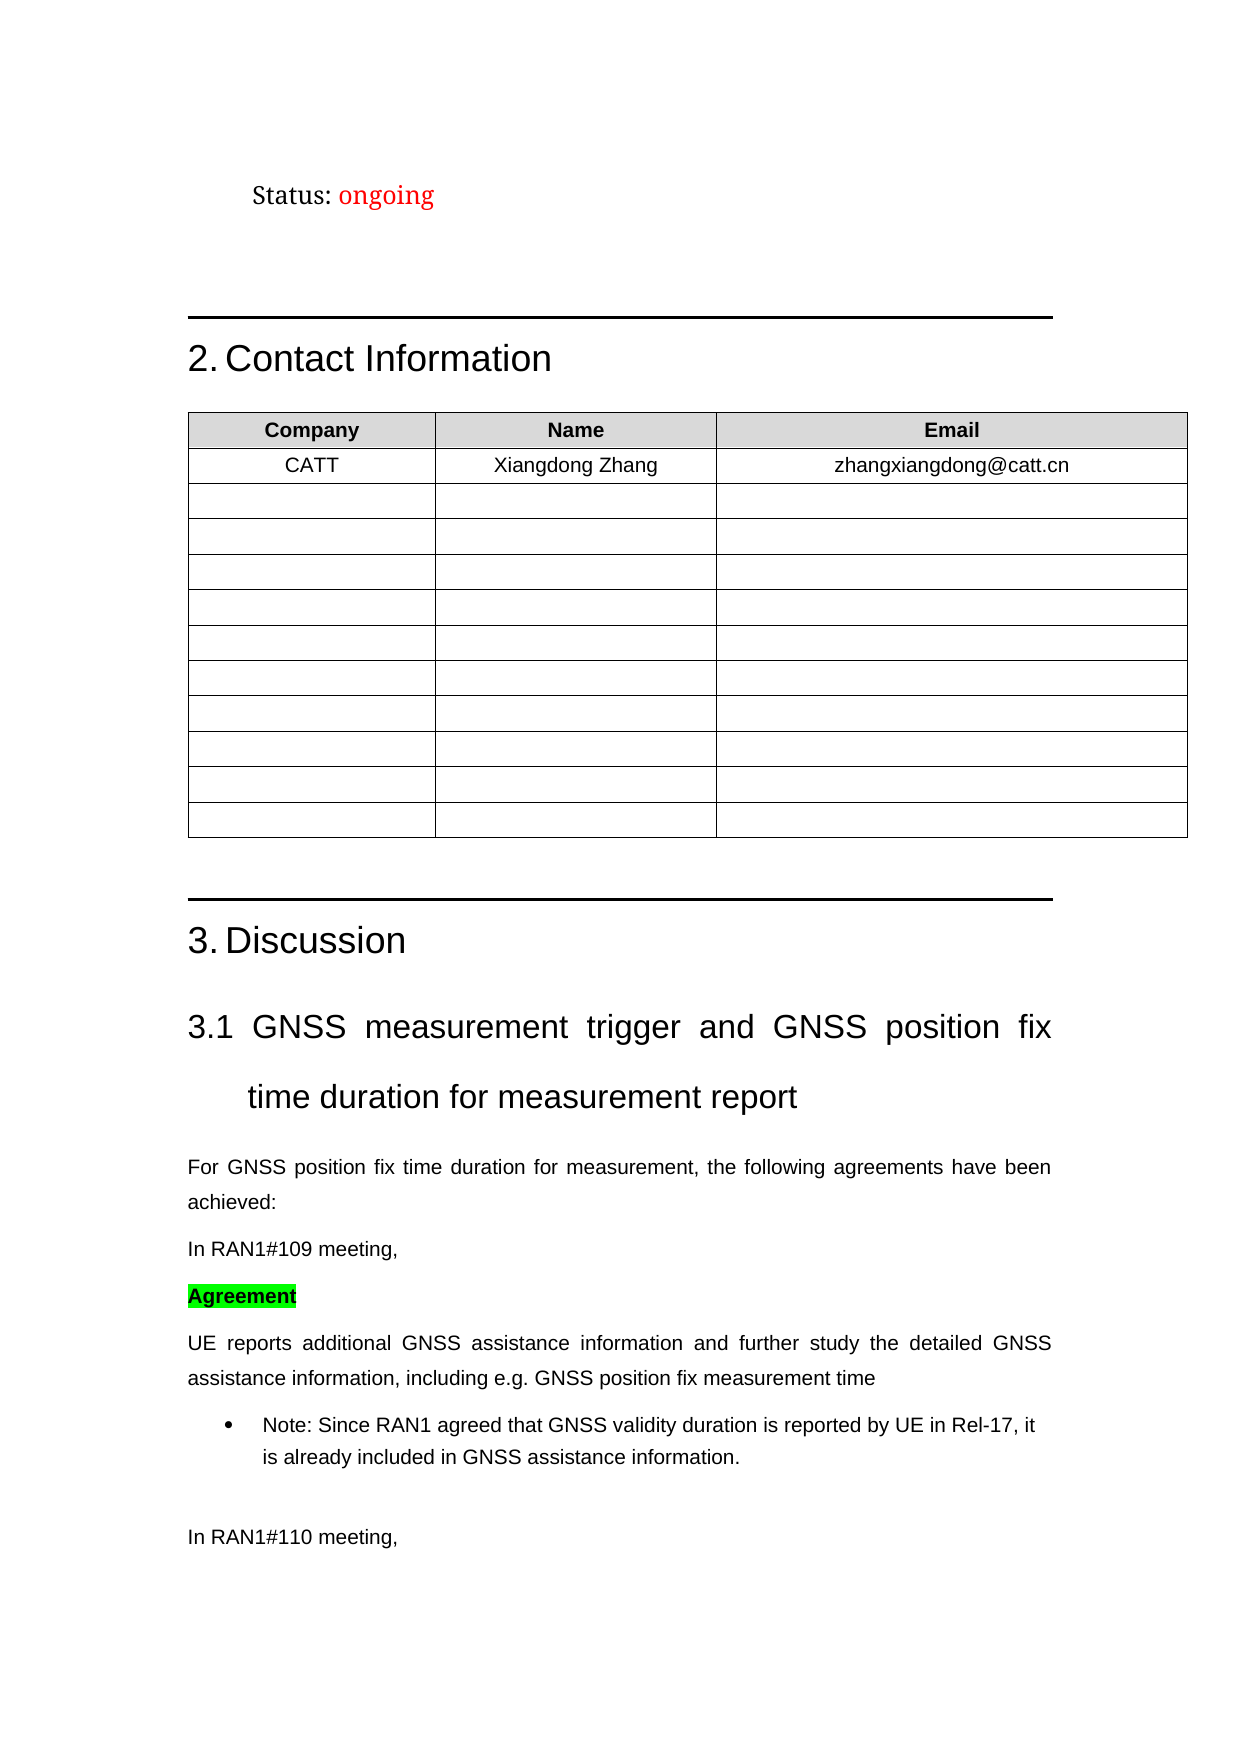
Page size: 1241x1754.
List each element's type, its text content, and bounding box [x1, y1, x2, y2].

table_cell [717, 590, 1187, 624]
table_header Email [717, 413, 1187, 447]
table_cell [189, 803, 435, 837]
text In RAN1#110 meeting, [187, 1520, 1053, 1553]
text Status: ongoing [252, 162, 1053, 227]
table_cell [436, 803, 716, 837]
table_cell [436, 661, 716, 695]
text In RAN1#109 meeting, [187, 1233, 1053, 1265]
table_cell [189, 555, 435, 589]
table_cell [436, 767, 716, 802]
subtitle Contact Information [187, 317, 1053, 390]
table_header Name [436, 413, 716, 447]
table_cell [436, 484, 716, 518]
table_cell [717, 555, 1187, 589]
table_cell [436, 519, 716, 554]
table_cell [717, 484, 1187, 518]
table_cell [189, 484, 435, 518]
table_cell [717, 661, 1187, 695]
subtitle Discussion [187, 899, 1053, 972]
table_cell CATT [189, 449, 435, 483]
table_cell [717, 803, 1187, 837]
table_cell [189, 626, 435, 660]
table_cell Xiangdong Zhang [436, 449, 716, 483]
table_cell [717, 519, 1187, 554]
text Agreement [187, 1280, 1053, 1312]
table_cell [189, 767, 435, 802]
subtitle 3.1 GNSS measurement trigger and GNSS position fix time duration for measurement report [187, 994, 1053, 1129]
table_cell [717, 767, 1187, 802]
table_cell [717, 732, 1187, 766]
table_cell [436, 626, 716, 660]
table_cell [189, 696, 435, 731]
table_cell [436, 732, 716, 766]
table_cell [436, 555, 716, 589]
table_cell [189, 732, 435, 766]
text UE reports additional GNSS assistance information and further study the detailed GNSS assistance information, including e.g. GNSS position fix measurement time [187, 1327, 1053, 1394]
table_cell [189, 590, 435, 624]
table_header Company [189, 413, 435, 447]
table_cell [436, 696, 716, 731]
table_cell [189, 519, 435, 554]
table_cell [717, 696, 1187, 731]
table_cell [717, 626, 1187, 660]
table_cell [436, 590, 716, 624]
text For GNSS position fix time duration for measurement, the following agreements have been achieved: [187, 1151, 1053, 1218]
table_cell zhangxiangdong@catt.cn [717, 449, 1187, 483]
table_cell [189, 661, 435, 695]
list Note: Since RAN1 agreed that GNSS validity duration is reported by UE in Rel-17, it is already included in GNSS assistance information. [225, 1408, 1053, 1473]
